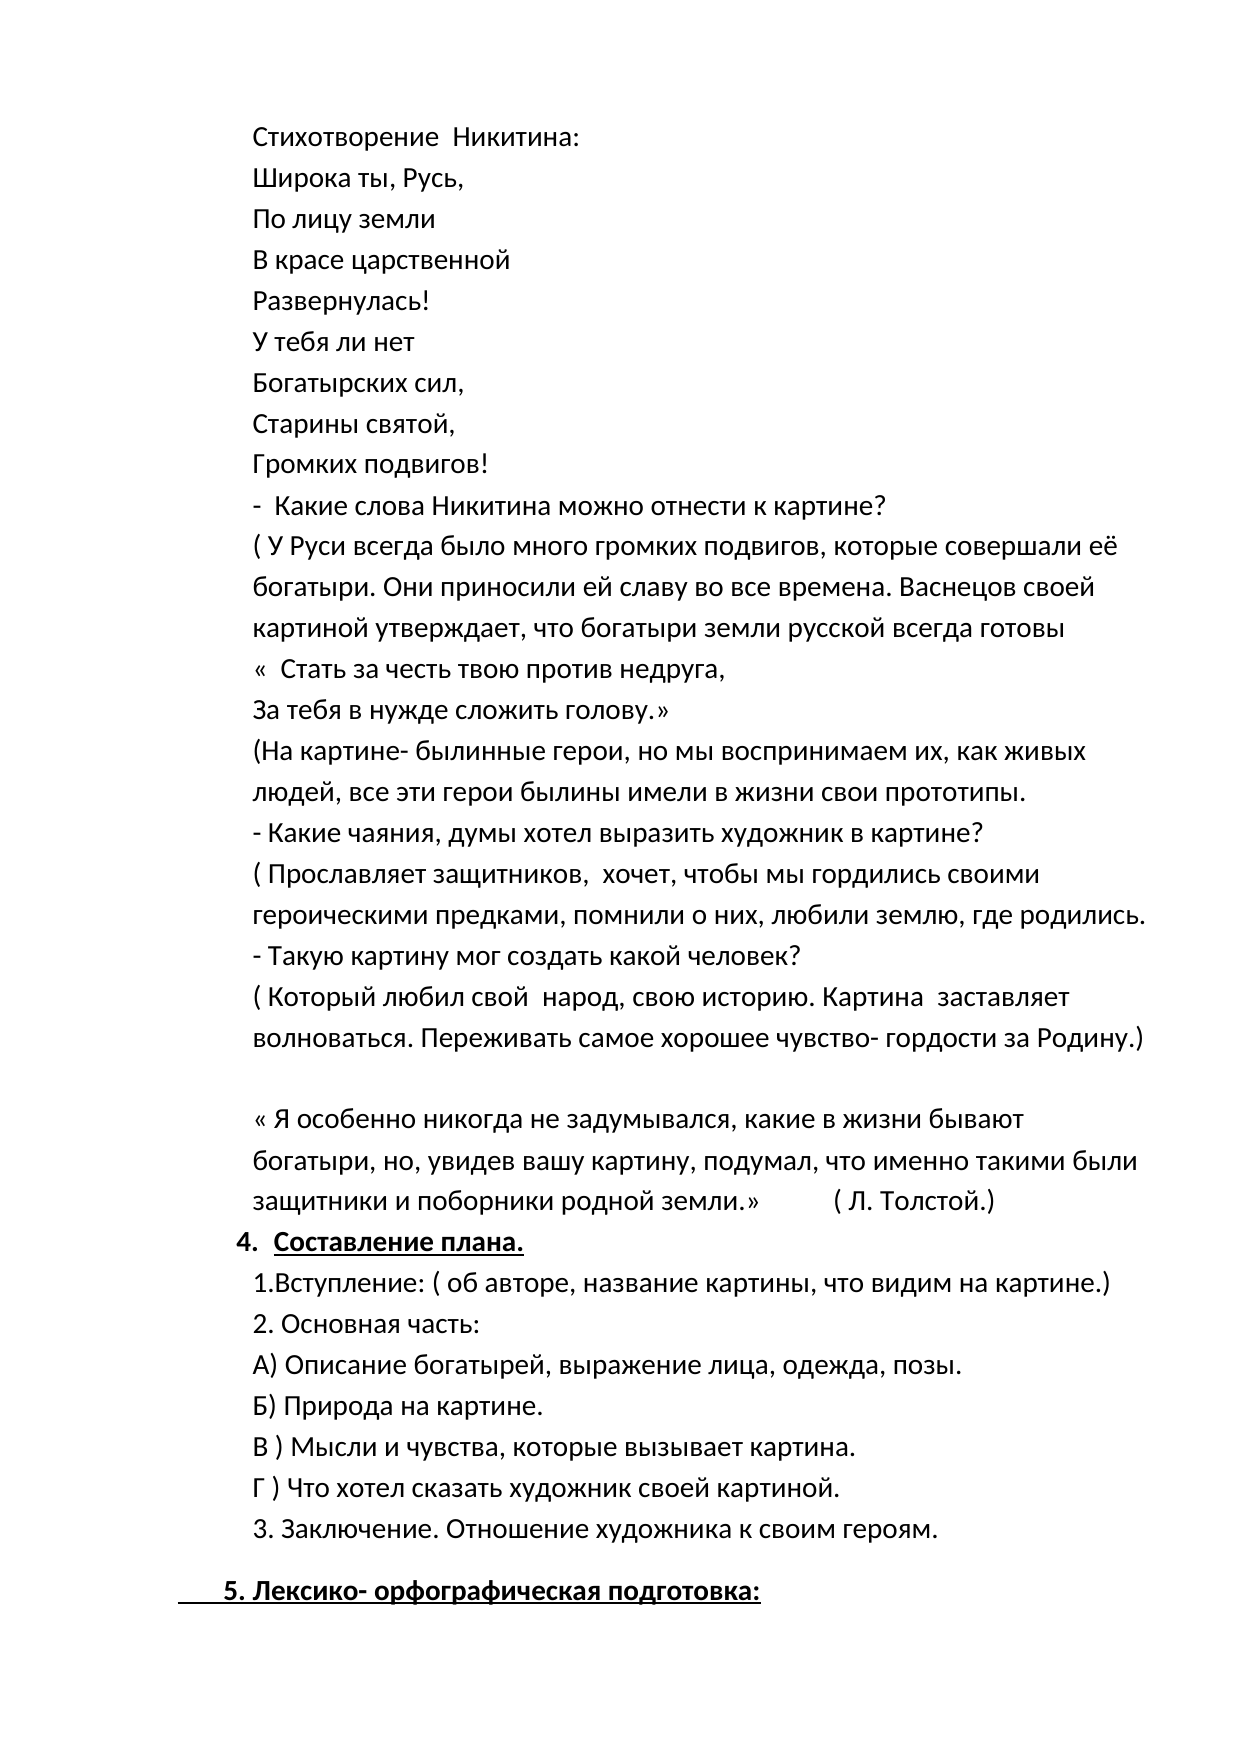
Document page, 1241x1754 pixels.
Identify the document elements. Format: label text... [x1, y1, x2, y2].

list Развернулась! [252, 282, 1152, 317]
list 1.Вступление: ( об авторе, название картины, что видим на картине.) [252, 1264, 1152, 1300]
list Богатырских сил, [252, 364, 1152, 399]
list Б) Природа на картине. [252, 1387, 1152, 1423]
list Стихотворение Никитина: [252, 118, 1152, 154]
list А) Описание богатырей, выражение лица, одежда, позы. [252, 1346, 1152, 1382]
list У тебя ли нет [252, 323, 1152, 358]
list Широка ты, Русь, [252, 159, 1152, 195]
list В ) Мысли и чувства, которые вызывает картина. [252, 1428, 1152, 1464]
text 5. Лексико- орфографическая подготовка: [177, 1572, 1152, 1607]
list ( У Руси всегда было много громких подвигов, которые совершали её богатыри. Они приносили ей славу во все времена. Васнецов своей картиной утверждает, что богатыри земли русской всегда готовы [252, 527, 1152, 645]
list 2. Основная часть: [252, 1305, 1152, 1341]
list Старины святой, [252, 405, 1152, 440]
list « Стать за честь твою против недруга, [252, 650, 1152, 686]
list Составление плана. [236, 1223, 1152, 1259]
list ( Который любил свой народ, свою историю. Картина заставляет волноваться. Переживать самое хорошее чувство- гордости за Родину.) [252, 978, 1152, 1054]
list 3. Заключение. Отношение художника к своим героям. [252, 1510, 1152, 1546]
list За тебя в нужде сложить голову.» [252, 691, 1152, 727]
list Г ) Что хотел сказать художник своей картиной. [252, 1469, 1152, 1505]
list (На картине- былинные герои, но мы воспринимаем их, как живых людей, все эти герои былины имели в жизни свои прототипы. [252, 732, 1152, 809]
list - Какие слова Никитина можно отнести к картине? [252, 487, 1152, 522]
list По лицу земли [252, 200, 1152, 236]
list « Я особенно никогда не задумывался, какие в жизни бывают богатыри, но, увидев вашу картину, подумал, что именно такими были защитники и поборники родной земли.» ( Л. Толстой.) [252, 1101, 1152, 1218]
list - Такую картину мог создать какой человек? [252, 937, 1152, 972]
list - Какие чаяния, думы хотел выразить художник в картине? [252, 814, 1152, 850]
list Громких подвигов! [252, 446, 1152, 481]
list В красе царственной [252, 241, 1152, 277]
list ( Прославляет защитников, хочет, чтобы мы гордились своими героическими предками, помнили о них, любили землю, где родились. [252, 855, 1152, 932]
